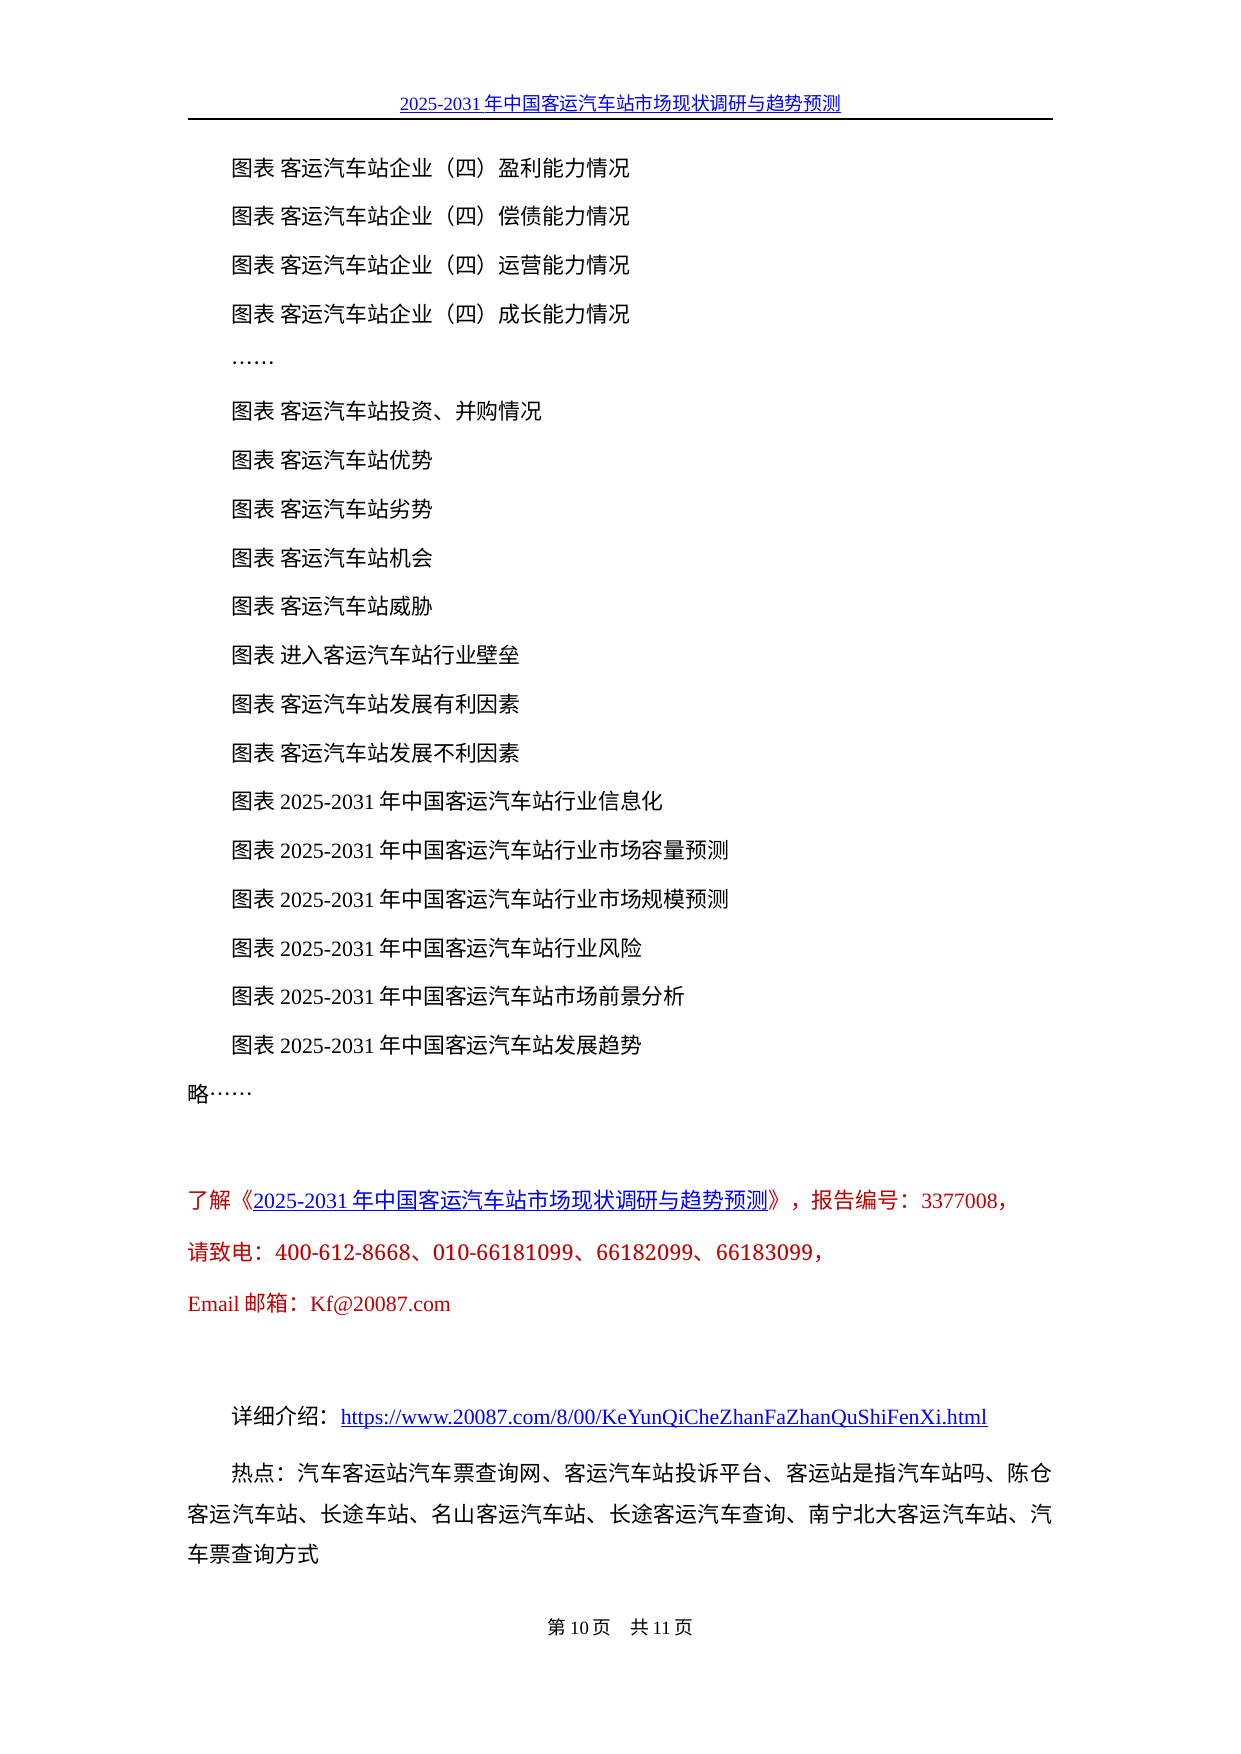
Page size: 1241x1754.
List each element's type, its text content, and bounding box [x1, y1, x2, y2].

text 了解《2025-2031年中国客运汽车站市场现状调研与趋势预测》，报告编号：3377008， [187, 1183, 1053, 1215]
text Email邮箱：Kf@20087.com [187, 1286, 1053, 1318]
text 热点：汽车客运站汽车票查询网、客运汽车站投诉平台、客运站是指汽车站吗、陈仓客运汽车站、长途车站、名山客运汽车站、长途客运汽车查询、南宁北大客运汽车站、汽车票查询方式 [187, 1456, 1053, 1569]
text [187, 150, 1053, 1109]
text 详细介绍：https://www.20087.com/8/00/KeYunQiCheZhanFaZhanQuShiFenXi.html [187, 1399, 1053, 1431]
text 请致电：400-612-8668、010-66181099、66182099、66183099， [187, 1234, 1053, 1267]
